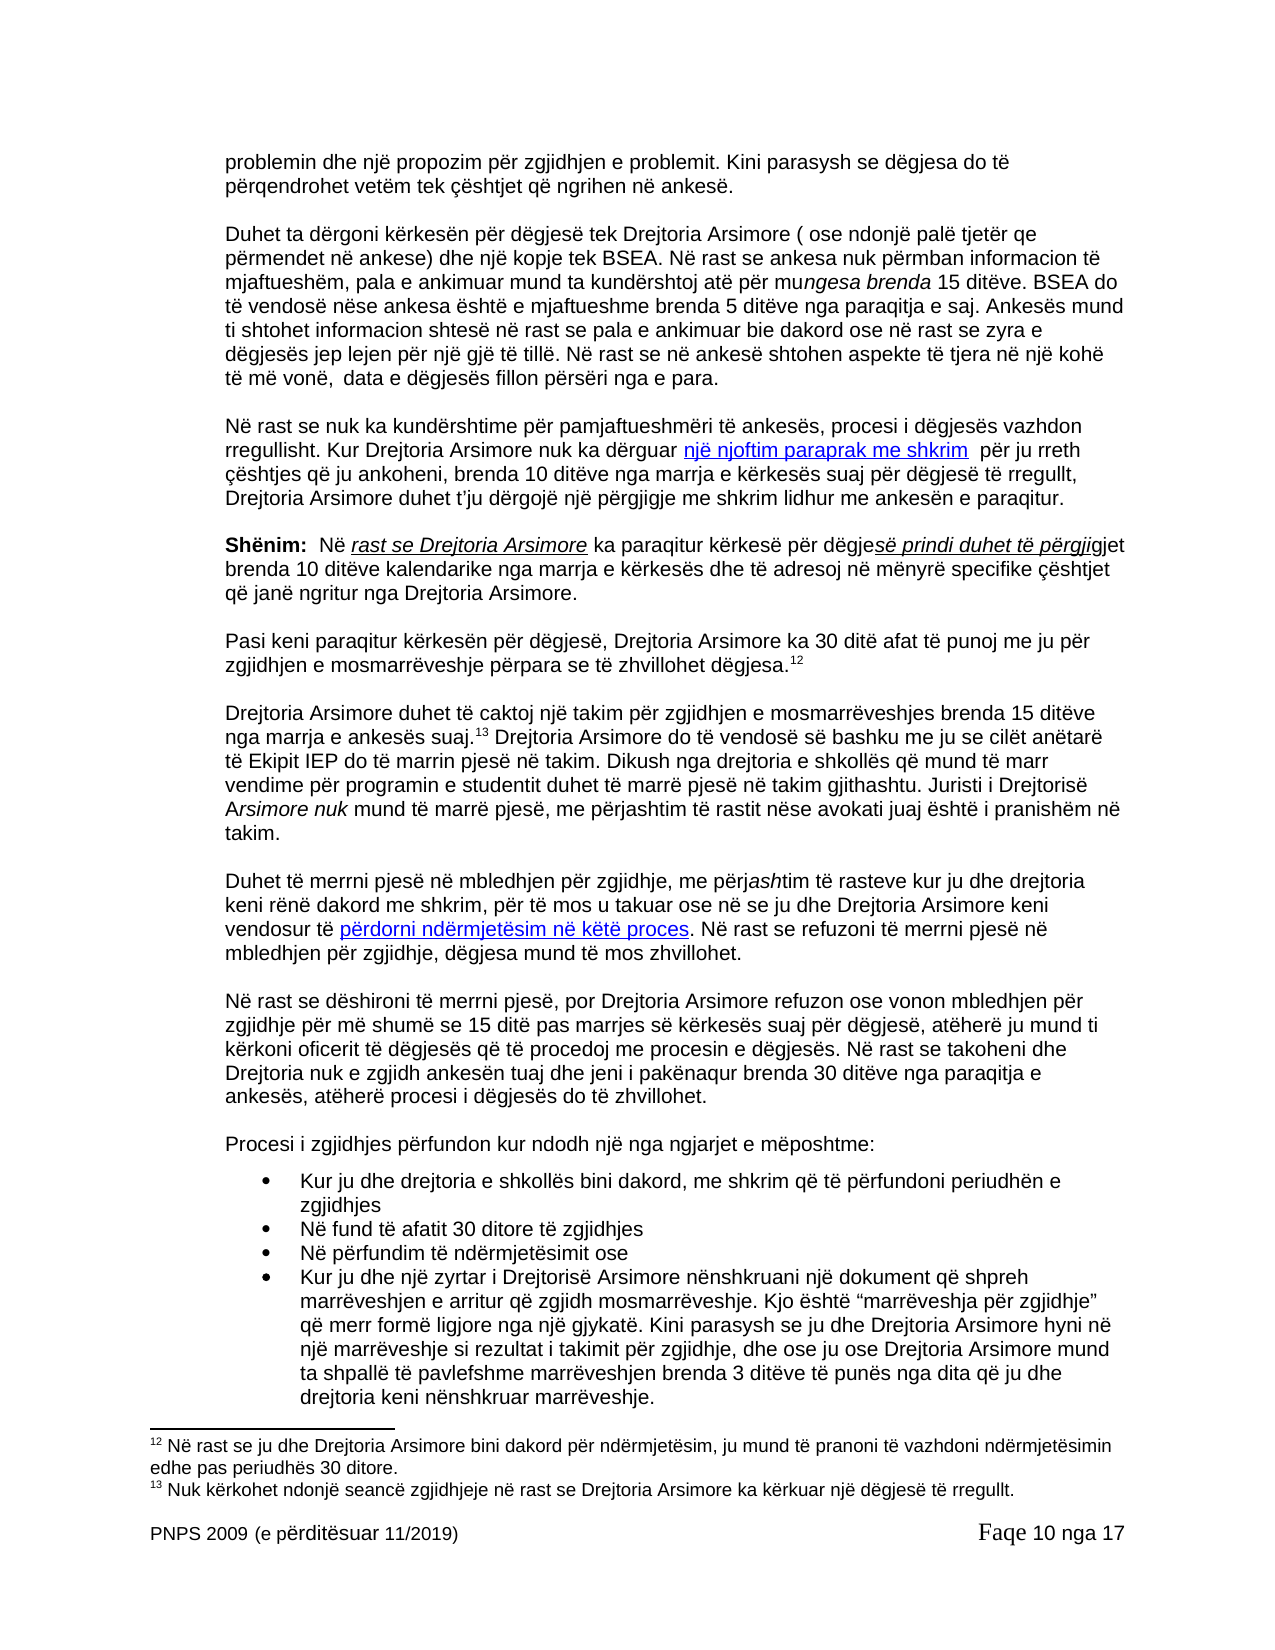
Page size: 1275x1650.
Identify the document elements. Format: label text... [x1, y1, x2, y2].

text Duhet të merrni pjesë në mbledhjen për zgjidhje, me përjashtim të rasteve kur ju dhe drejtoria keni rënë dakord me shkrim, për të mos u takuar ose në se ju dhe Drejtoria Arsimore keni vendosur të përdorni ndërmjetësim në këtë proces. Në rast se refuzoni të merrni pjesë në mbledhjen për zgjidhje, dëgjesa mund të mos zhvillohet. [225, 869, 1125, 964]
list Kur ju dhe një zyrtar i Drejtorisë Arsimore nënshkruani një dokument që shpreh marrëveshjen e arritur që zgjidh mosmarrëveshje. Kjo është “marrëveshja për zgjidhje” që merr formë ligjore nga një gjykatë. Kini parasysh se ju dhe Drejtoria Arsimore hyni në një marrëveshje si rezultat i takimit për zgjidhje, dhe ose ju ose Drejtoria Arsimore mund ta shpallë të pavlefshme marrëveshjen brenda 3 ditëve të punës nga dita që ju dhe drejtoria keni nënshkruar marrëveshje. [262, 1265, 1125, 1409]
list Në përfundim të ndërmjetësimit ose [262, 1241, 1125, 1265]
text Procesi i zgjidhjes përfundon kur ndodh një nga ngjarjet e mëposhtme: [225, 1132, 1125, 1156]
list Kur ju dhe drejtoria e shkollës bini dakord, me shkrim që të përfundoni periudhën e zgjidhjes [262, 1169, 1125, 1217]
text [225, 150, 1125, 198]
text Në rast se nuk ka kundërshtime për pamjaftueshmëri të ankesës, procesi i dëgjesës vazhdon rregullisht. Kur Drejtoria Arsimore nuk ka dërguar një njoftim paraprak me shkrim për ju rreth çështjes që ju ankoheni, brenda 10 ditëve nga marrja e kërkesës suaj për dëgjesë të rregullt, Drejtoria Arsimore duhet t’ju dërgojë një përgjigje me shkrim lidhur me ankesën e paraqitur. [225, 413, 1125, 509]
list Në fund të afatit 30 ditore të zgjidhjes [262, 1217, 1125, 1241]
text Drejtoria Arsimore duhet të caktoj një takim për zgjidhjen e mosmarrëveshjes brenda 15 ditëve nga marrja e ankesës suaj. Drejtoria Arsimore do të vendosë së bashku me ju se cilët anëtarë të Ekipit IEP do të marrin pjesë në takim. Dikush nga drejtoria e shkollës që mund të marr vendime për programin e studentit duhet të marrë pjesë në takim gjithashtu. Juristi i Drejtorisë Arsimore nuk mund të marrë pjesë, me përjashtim të rastit nëse avokati juaj është i pranishëm në takim. [225, 701, 1125, 845]
text Shënim: Në rast se Drejtoria Arsimore ka paraqitur kërkesë për dëgjesë prindi duhet të përgjigjet brenda 10 ditëve kalendarike nga marrja e kërkesës dhe të adresoj në mënyrë specifike çështjet që janë ngritur nga Drejtoria Arsimore. [225, 533, 1125, 605]
text Në rast se dëshironi të merrni pjesë, por Drejtoria Arsimore refuzon ose vonon mbledhjen për zgjidhje për më shumë se 15 ditë pas marrjes së kërkesës suaj për dëgjesë, atëherë ju mund ti kërkoni oficerit të dëgjesës që të procedoj me procesin e dëgjesës. Në rast se takoheni dhe Drejtoria nuk e zgjidh ankesën tuaj dhe jeni i pakënaqur brenda 30 ditëve nga paraqitja e ankesës, atëherë procesi i dëgjesës do të zhvillohet. [225, 988, 1125, 1108]
text Duhet ta dërgoni kërkesën për dëgjesë tek Drejtoria Arsimore ( ose ndonjë palë tjetër qe përmendet në ankese) dhe një kopje tek BSEA. Në rast se ankesa nuk përmban informacion të mjaftueshëm, pala e ankimuar mund ta kundërshtoj atë për mungesa brenda 15 ditëve. BSEA do të vendosë nëse ankesa është e mjaftueshme brenda 5 ditëve nga paraqitja e saj. Ankesës mund ti shtohet informacion shtesë në rast se pala e ankimuar bie dakord ose në rast se zyra e dëgjesës jep lejen për një gjë të tillë. Në rast se në ankesë shtohen aspekte të tjera në një kohë të më vonë, data e dëgjesës fillon përsëri nga e para. [225, 222, 1125, 389]
text Pasi keni paraqitur kërkesën për dëgjesë, Drejtoria Arsimore ka 30 ditë afat të punoj me ju për zgjidhjen e mosmarrëveshje përpara se të zhvillohet dëgjesa. [225, 629, 1125, 677]
